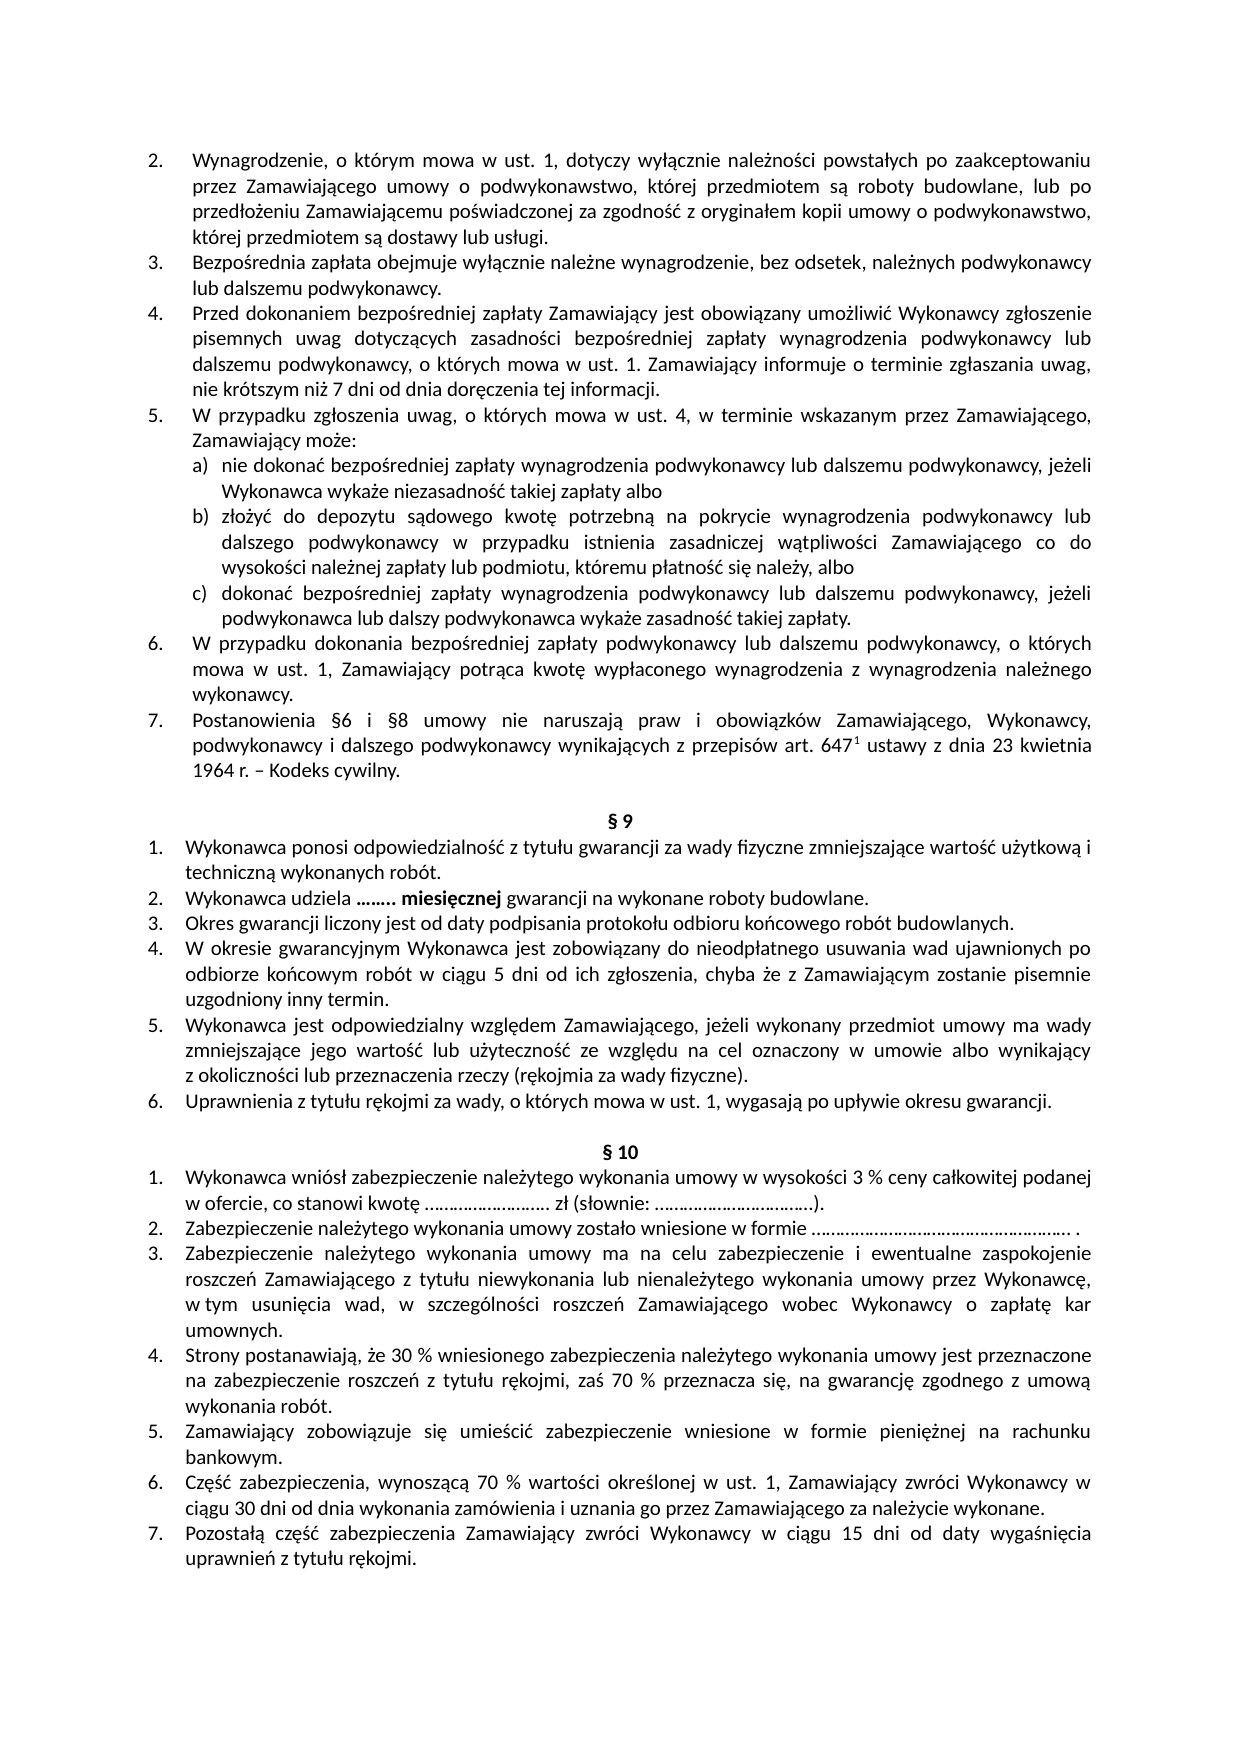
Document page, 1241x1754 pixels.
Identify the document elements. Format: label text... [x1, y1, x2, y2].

list W okresie gwarancyjnym Wykonawca jest zobowiązany do nieodpłatnego usuwania wad ujawnionych po odbiorze końcowym robót w ciągu 5 dni od ich zgłoszenia, chyba że z Zamawiającym zostanie pisemnie uzgodniony inny termin. [148, 936, 1093, 1012]
list Zamawiający zobowiązuje się umieścić zabezpieczenie wniesione w formie pieniężnej na rachunku bankowym. [148, 1418, 1093, 1469]
list złożyć do depozytu sądowego kwotę potrzebną na pokrycie wynagrodzenia podwykonawcy lub dalszego podwykonawcy w przypadku istnienia zasadniczej wątpliwości Zamawiającego co do wysokości należnej zapłaty lub podmiotu, któremu płatność się należy, albo [192, 503, 1093, 580]
list Wynagrodzenie, o którym mowa w ust. 1, dotyczy wyłącznie należności powstałych po zaakceptowaniu przez Zamawiającego umowy o podwykonawstwo, której przedmiotem są roboty budowlane, lub po przedłożeniu Zamawiającemu poświadczonej za zgodność z oryginałem kopii umowy o podwykonawstwo, której przedmiotem są dostawy lub usługi. [148, 148, 1093, 249]
list Bezpośrednia zapłata obejmuje wyłącznie należne wynagrodzenie, bez odsetek, należnych podwykonawcy lub dalszemu podwykonawcy. [148, 249, 1093, 300]
list Wykonawca jest odpowiedzialny względem Zamawiającego, jeżeli wykonany przedmiot umowy ma wady zmniejszające jego wartość lub użyteczność ze względu na cel oznaczony w umowie albo wynikający z okoliczności lub przeznaczenia rzeczy (rękojmia za wady fizyczne). [148, 1012, 1093, 1088]
list Wykonawca ponosi odpowiedzialność z tytułu gwarancji za wady fizyczne zmniejszające wartość użytkową i techniczną wykonanych robót. [148, 834, 1093, 885]
list Pozostałą część zabezpieczenia Zamawiający zwróci Wykonawcy w ciągu 15 dni od daty wygaśnięcia uprawnień z tytułu rękojmi. [148, 1520, 1093, 1571]
list nie dokonać bezpośredniej zapłaty wynagrodzenia podwykonawcy lub dalszemu podwykonawcy, jeżeli Wykonawca wykaże niezasadność takiej zapłaty albo [192, 453, 1093, 503]
list Postanowienia §6 i §8 umowy nie naruszają praw i obowiązków Zamawiającego, Wykonawcy, podwykonawcy i dalszego podwykonawcy wynikających z przepisów art. 6471 ustawy z dnia 23 kwietnia 1964 r. – Kodeks cywilny. [148, 707, 1093, 783]
list Wykonawca wniósł zabezpieczenie należytego wykonania umowy w wysokości 3 % ceny całkowitej podanej w ofercie, co stanowi kwotę …………………….. zł (słownie: ……………………………). [148, 1164, 1093, 1215]
list Wykonawca udziela …….. miesięcznej gwarancji na wykonane roboty budowlane. [148, 885, 1093, 910]
text § 9 [148, 808, 1093, 834]
list Strony postanawiają, że 30 % wniesionego zabezpieczenia należytego wykonania umowy jest przeznaczone na zabezpieczenie roszczeń z tytułu rękojmi, zaś 70 % przeznacza się, na gwarancję zgodnego z umową wykonania robót. [148, 1342, 1093, 1418]
list Zabezpieczenie należytego wykonania umowy zostało wniesione w formie ……………………………………………… . [148, 1215, 1093, 1241]
list Uprawnienia z tytułu rękojmi za wady, o których mowa w ust. 1, wygasają po upływie okresu gwarancji. [148, 1088, 1093, 1113]
list Przed dokonaniem bezpośredniej zapłaty Zamawiający jest obowiązany umożliwić Wykonawcy zgłoszenie pisemnych uwag dotyczących zasadności bezpośredniej zapłaty wynagrodzenia podwykonawcy lub dalszemu podwykonawcy, o których mowa w ust. 1. Zamawiający informuje o terminie zgłaszania uwag, nie krótszym niż 7 dni od dnia doręczenia tej informacji. [148, 300, 1093, 402]
list Część zabezpieczenia, wynoszącą 70 % wartości określonej w ust. 1, Zamawiający zwróci Wykonawcy w ciągu 30 dni od dnia wykonania zamówienia i uznania go przez Zamawiającego za należycie wykonane. [148, 1469, 1093, 1520]
list W przypadku dokonania bezpośredniej zapłaty podwykonawcy lub dalszemu podwykonawcy, o których mowa w ust. 1, Zamawiający potrąca kwotę wypłaconego wynagrodzenia z wynagrodzenia należnego wykonawcy. [148, 631, 1093, 707]
list Okres gwarancji liczony jest od daty podpisania protokołu odbioru końcowego robót budowlanych. [148, 910, 1093, 936]
list W przypadku zgłoszenia uwag, o których mowa w ust. 4, w terminie wskazanym przez Zamawiającego, Zamawiający może: [148, 402, 1093, 453]
list dokonać bezpośredniej zapłaty wynagrodzenia podwykonawcy lub dalszemu podwykonawcy, jeżeli podwykonawca lub dalszy podwykonawca wykaże zasadność takiej zapłaty. [192, 580, 1093, 631]
text § 10 [148, 1139, 1093, 1164]
list Zabezpieczenie należytego wykonania umowy ma na celu zabezpieczenie i ewentualne zaspokojenie roszczeń Zamawiającego z tytułu niewykonania lub nienależytego wykonania umowy przez Wykonawcę, w tym usunięcia wad, w szczególności roszczeń Zamawiającego wobec Wykonawcy o zapłatę kar umownych. [148, 1241, 1093, 1342]
